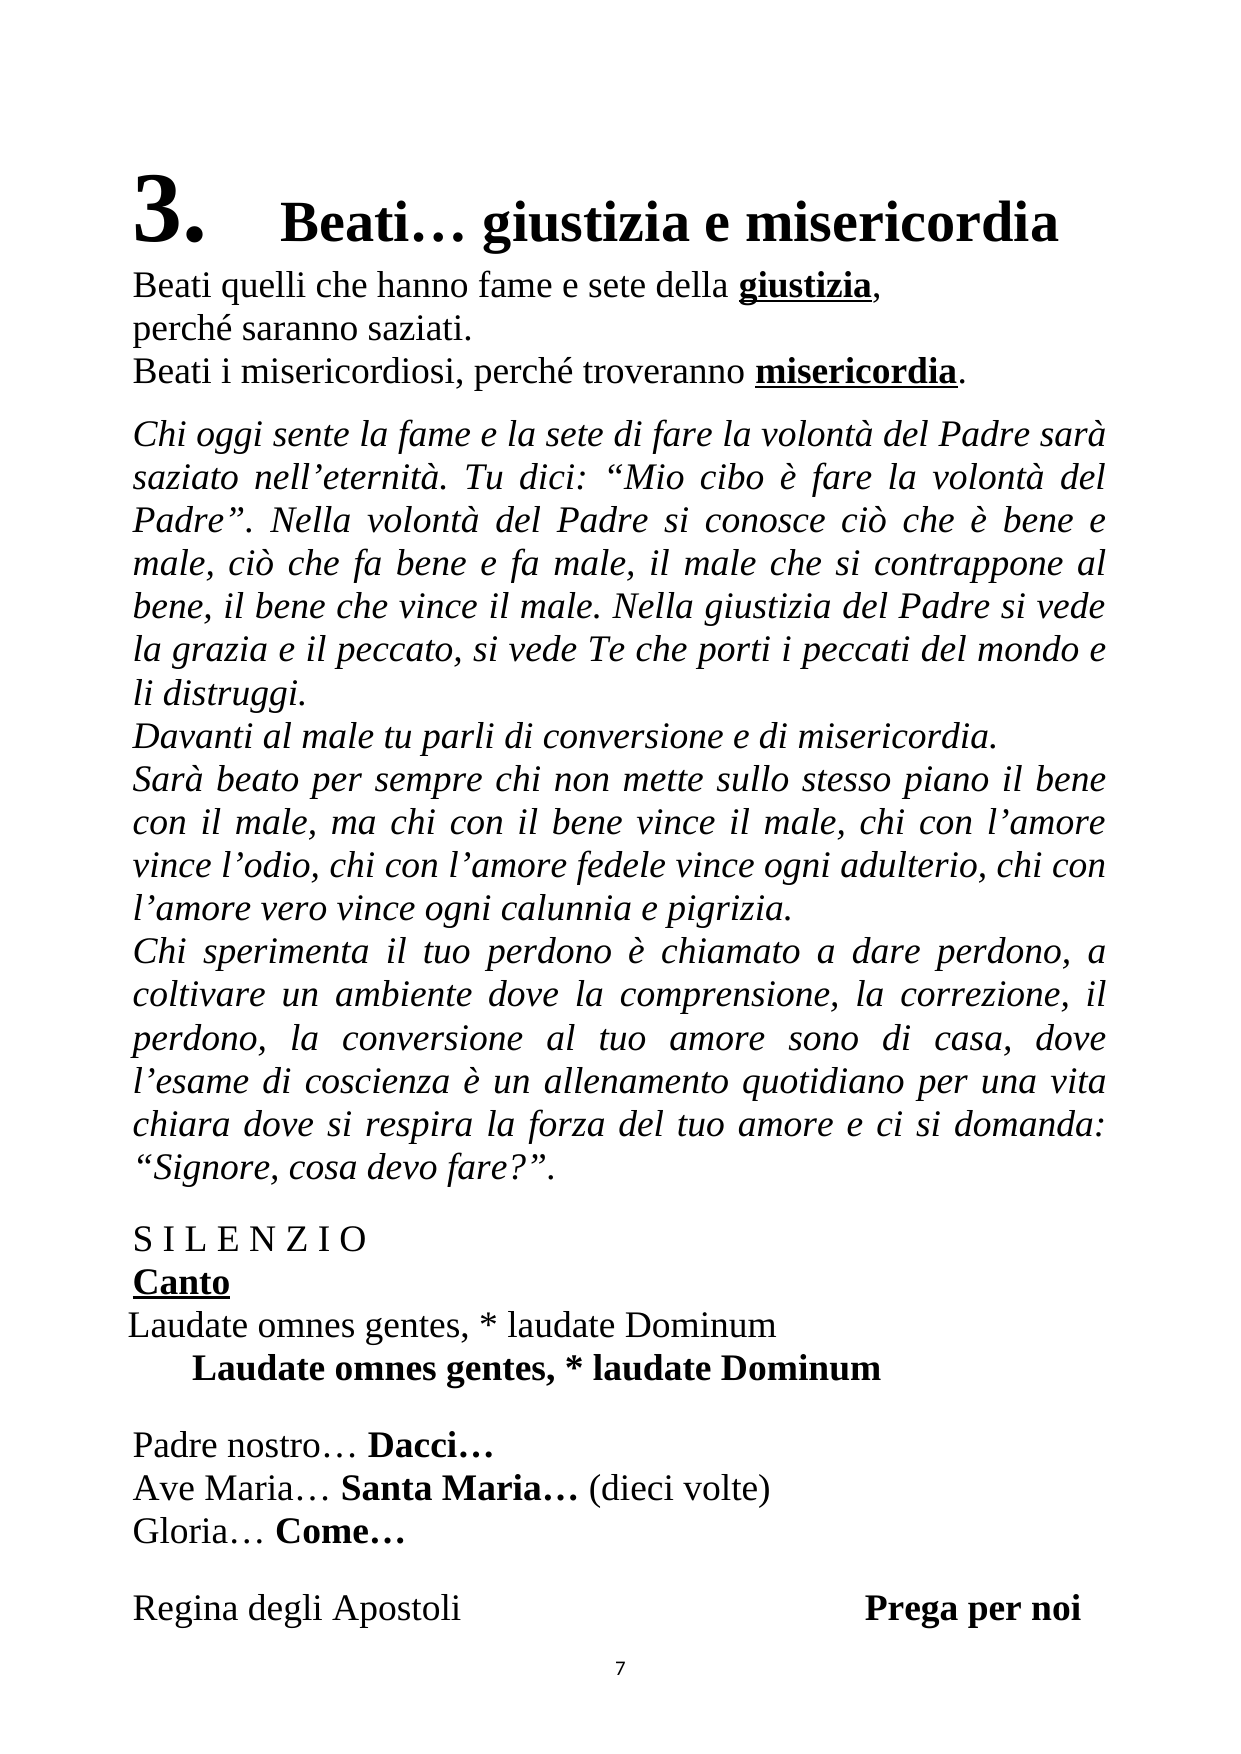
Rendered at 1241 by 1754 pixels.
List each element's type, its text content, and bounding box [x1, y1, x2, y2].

text Regina degli Apostoli Prega per noi [132, 1585, 1108, 1628]
text Chi oggi sente la fame e la sete di fare la volontà del Padre sarà saziato nell’eternità. Tu dici: “Mio cibo è fare la volontà del Padre”. Nella volontà del Padre si conosce ciò che è bene e male, ciò che fa bene e fa male, il male che si contrappone al bene, il bene che vince il male. Nella giustizia del Padre si vede la grazia e il peccato, si vede Te che porti i peccati del mondo e li distruggi. [132, 411, 1108, 713]
text Gloria… Come… [132, 1508, 1108, 1552]
list Beati… giustizia e misericordia [132, 148, 1108, 263]
text Sarà beato per sempre chi non mette sullo stesso piano il bene con il male, ma chi con il bene vince il male, chi con l’amore vince l’odio, chi con l’amore fedele vince ogni adulterio, chi con l’amore vero vince ogni calunnia e pigrizia. [132, 756, 1108, 929]
text S I L E N Z I O [132, 1216, 1108, 1259]
text Beati quelli che hanno fame e sete della giustizia, perché saranno saziati. Beati i misericordiosi, perché troveranno misericordia. [132, 263, 1108, 392]
text Canto [132, 1259, 1108, 1302]
text Davanti al male tu parli di conversione e di misericordia. [132, 713, 1108, 756]
text Padre nostro… Dacci… [132, 1422, 1108, 1465]
text Laudate omnes gentes, * laudate Dominum [118, 1302, 1091, 1346]
text Chi sperimenta il tuo perdono è chiamato a dare perdono, a coltivare un ambiente dove la comprensione, la correzione, il perdono, la conversione al tuo amore sono di casa, dove l’esame di coscienza è un allenamento quotidiano per una vita chiara dove si respira la forza del tuo amore e ci si domanda: “Signore, cosa devo fare?”. [132, 929, 1108, 1187]
text Laudate omnes gentes, * laudate Dominum [118, 1346, 1091, 1389]
text Ave Maria… Santa Maria… (dieci volte) [132, 1465, 1108, 1508]
